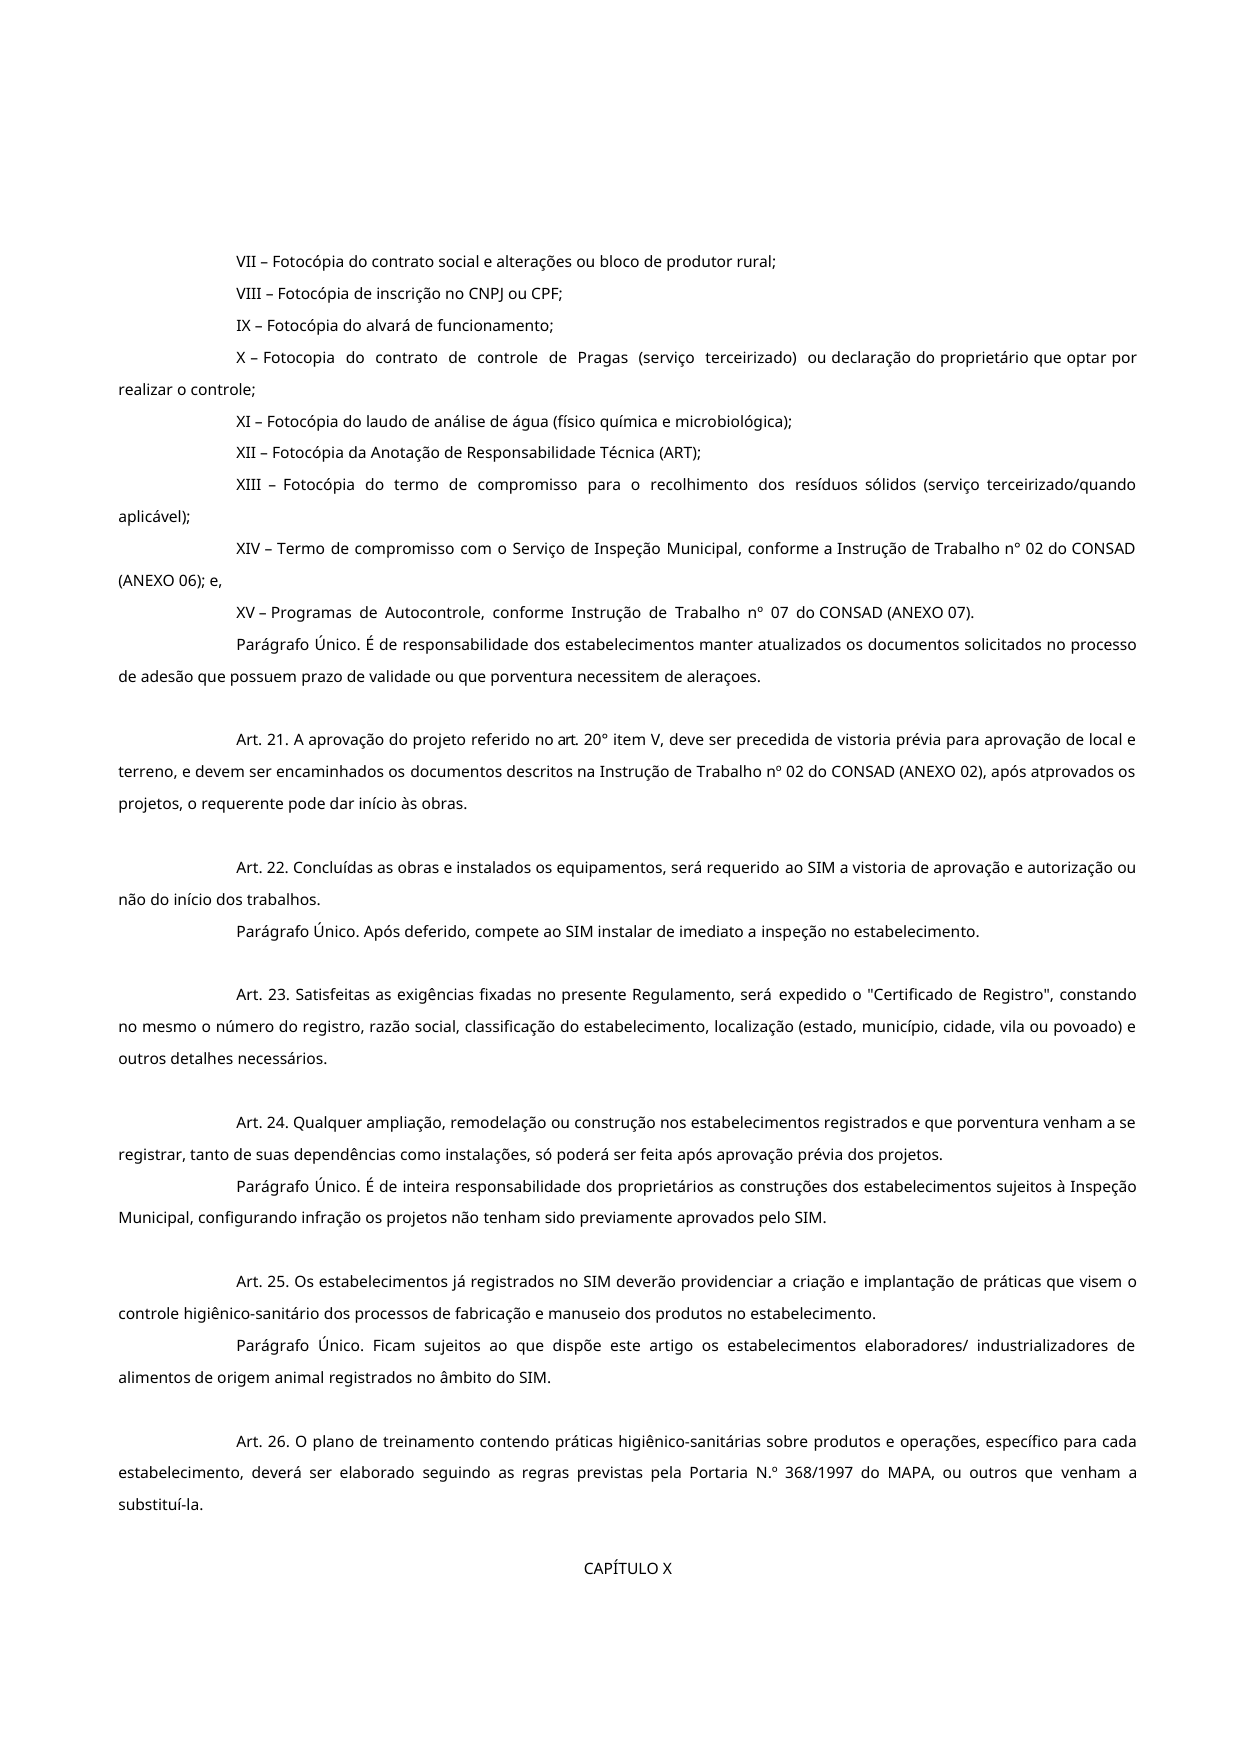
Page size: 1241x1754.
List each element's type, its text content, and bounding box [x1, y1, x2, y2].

text IX – Fotocópia do alvará de funcionamento; [118, 315, 1137, 336]
text XIV – Termo de compromisso com o Serviço de Inspeção Municipal, conforme a Instrução de Trabalho n° 02 do CONSAD (ANEXO 06); e, [118, 538, 1137, 591]
text Parágrafo Único. Ficam sujeitos ao que dispõe este artigo os estabelecimentos elaboradores/ industrializadores de alimentos de origem animal registrados no âmbito do SIM. [118, 1335, 1137, 1388]
text XV – Programas de Autocontrole, conforme Instrução de Trabalho nº 07 do CONSAD (ANEXO 07). [118, 602, 1137, 623]
text VIII – Fotocópia de inscrição no CNPJ ou CPF; [118, 283, 1137, 304]
text Art. 24. Qualquer ampliação, remodelação ou construção nos estabelecimentos registrados e que porventura venham a se registrar, tanto de suas dependências como instalações, só poderá ser feita após aprovação prévia dos projetos. [118, 1112, 1137, 1165]
text XIII – Fotocópia do termo de compromisso para o recolhimento dos resíduos sólidos (serviço terceirizado/quando aplicável); [118, 474, 1137, 527]
text VII – Fotocópia do contrato social e alterações ou bloco de produtor rural; [118, 251, 1137, 272]
text Art. 25. Os estabelecimentos já registrados no SIM deverão providenciar a criação e implantação de práticas que visem o controle higiênico-sanitário dos processos de fabricação e manuseio dos produtos no estabelecimento. [118, 1271, 1137, 1324]
text XI – Fotocópia do laudo de análise de água (físico química e microbiológica); [118, 410, 1137, 432]
text XII – Fotocópia da Anotação de Responsabilidade Técnica (ART); [118, 442, 1137, 463]
text Parágrafo Único. É de inteira responsabilidade dos proprietários as construções dos estabelecimentos sujeitos à Inspeção Municipal, configurando infração os projetos não tenham sido previamente aprovados pelo SIM. [118, 1175, 1137, 1228]
text X – Fotocopia do contrato de controle de Pragas (serviço terceirizado) ou declaração do proprietário que optar por realizar o controle; [118, 347, 1137, 400]
text Art. 23. Satisfeitas as exigências fixadas no presente Regulamento, será expedido o "Certificado de Registro", constando no mesmo o número do registro, razão social, classificação do estabelecimento, localização (estado, município, cidade, vila ou povoado) e outros detalhes necessários. [118, 984, 1137, 1069]
text Art. 26. O plano de treinamento contendo práticas higiênico-sanitárias sobre produtos e operações, específico para cada estabelecimento, deverá ser elaborado seguindo as regras previstas pela Portaria N.º 368/1997 do MAPA, ou outros que venham a substituí-la. [118, 1430, 1137, 1515]
text Art. 21. A aprovação do projeto referido no art. 20° item V, deve ser precedida de vistoria prévia para aprovação de local e terreno, e devem ser encaminhados os documentos descritos na Instrução de Trabalho nº 02 do CONSAD (ANEXO 02), após atprovados os projetos, o requerente pode dar início às obras. [118, 729, 1137, 814]
text Art. 22. Concluídas as obras e instalados os equipamentos, será requerido ao SIM a vistoria de aprovação e autorização ou não do início dos trabalhos. [118, 857, 1137, 910]
subtitle CAPÍTULO X [118, 1558, 1137, 1579]
text Parágrafo Único. Após deferido, compete ao SIM instalar de imediato a inspeção no estabelecimento. [118, 920, 1137, 942]
text Parágrafo Único. É de responsabilidade dos estabelecimentos manter atualizados os documentos solicitados no processo de adesão que possuem prazo de validade ou que porventura necessitem de aleraçoes. [118, 633, 1137, 687]
